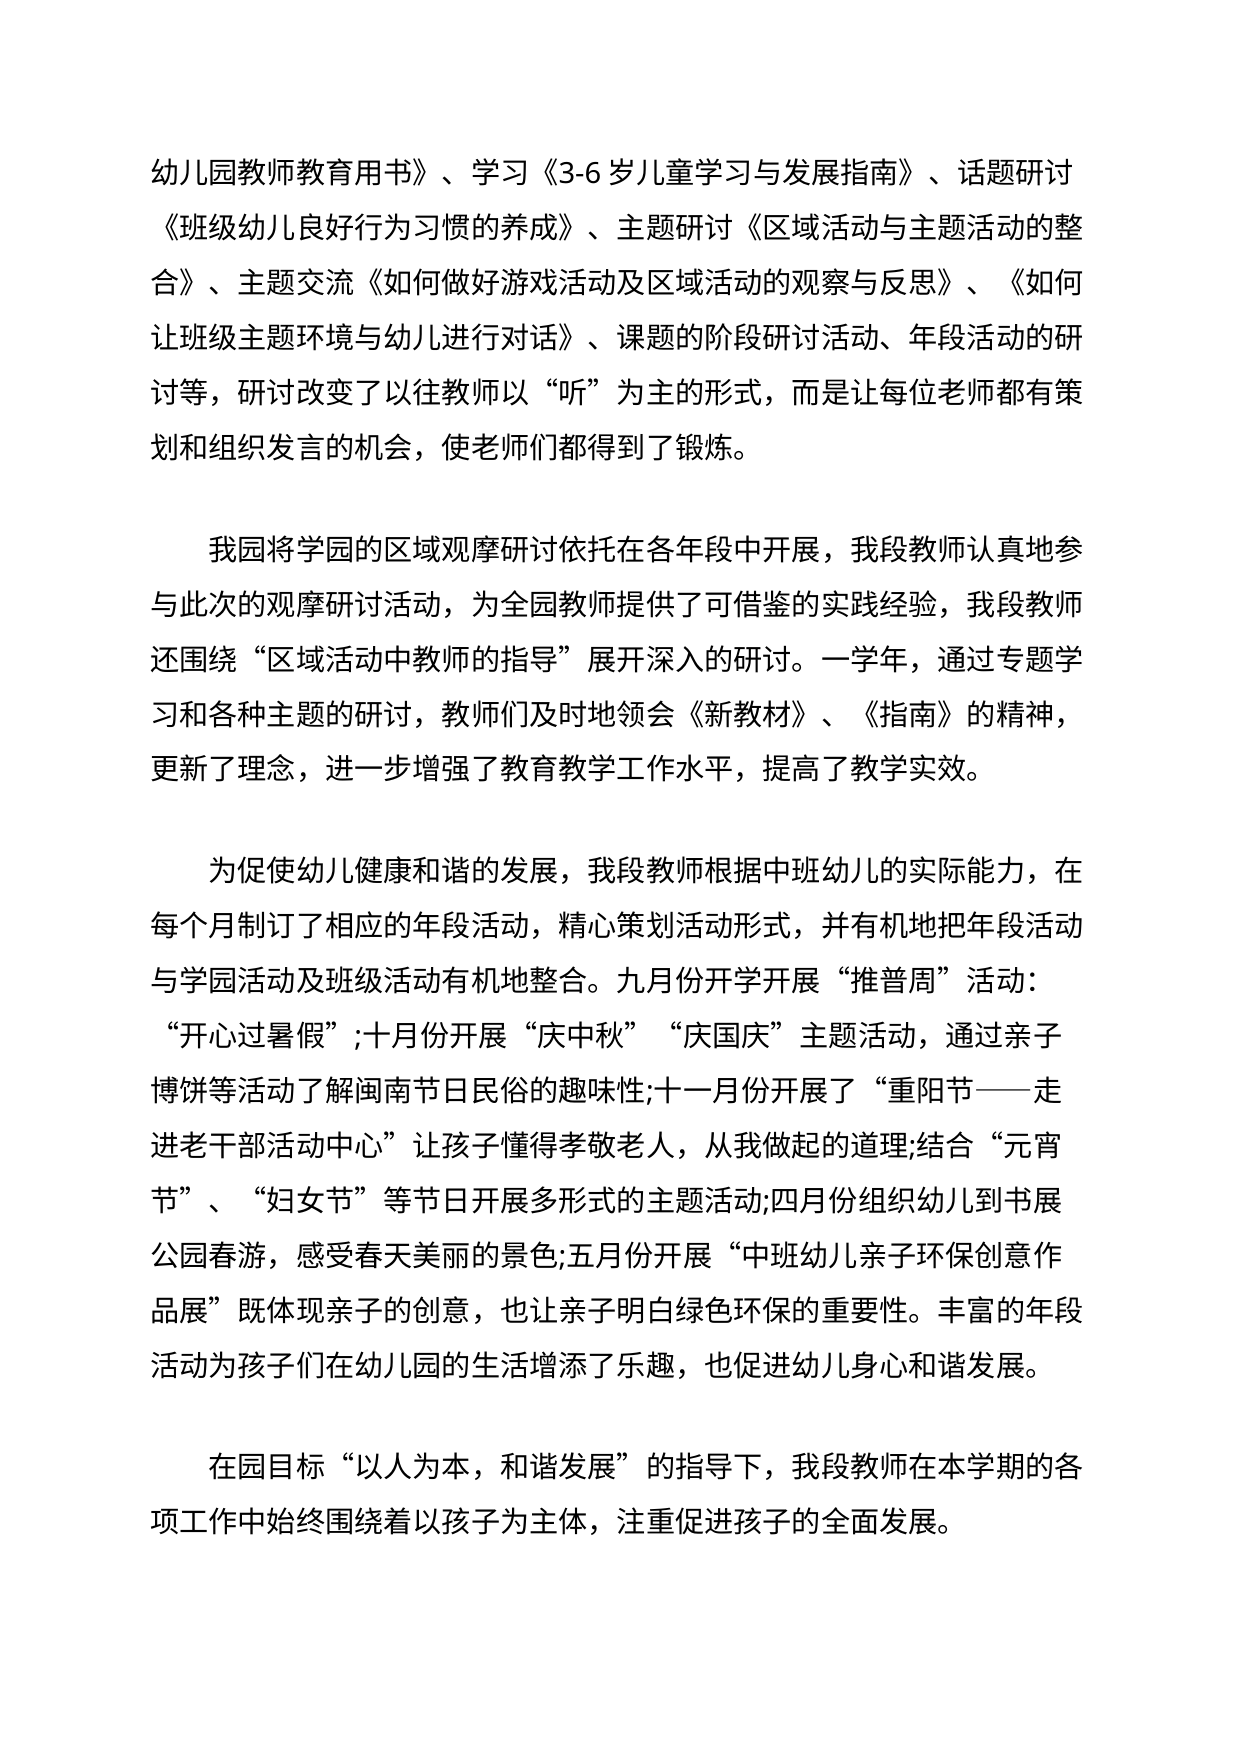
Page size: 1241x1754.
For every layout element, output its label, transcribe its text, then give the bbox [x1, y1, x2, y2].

text 我园将学园的区域观摩研讨依托在各年段中开展，我段教师认真地参与此次的观摩研讨活动，为全园教师提供了可借鉴的实践经验，我段教师还围绕“区域活动中教师的指导”展开深入的研讨。一学年，通过专题学习和各种主题的研讨，教师们及时地领会《新教材》、《指南》的精神，更新了理念，进一步增强了教育教学工作水平，提高了教学实效。 [150, 526, 1090, 788]
text 在园目标“以人为本，和谐发展”的指导下，我段教师在本学期的各项工作中始终围绕着以孩子为主体，注重促进孩子的全面发展。 [150, 1444, 1090, 1541]
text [150, 150, 1090, 467]
text 为促使幼儿健康和谐的发展，我段教师根据中班幼儿的实际能力，在每个月制订了相应的年段活动，精心策划活动形式，并有机地把年段活动与学园活动及班级活动有机地整合。九月份开学开展“推普周”活动：“开心过暑假”;十月份开展“庆中秋”“庆国庆”主题活动，通过亲子博饼等活动了解闽南节日民俗的趣味性;十一月份开展了“重阳节——走进老干部活动中心”让孩子懂得孝敬老人，从我做起的道理;结合“元宵节”、“妇女节”等节日开展多形式的主题活动;四月份组织幼儿到书展公园春游，感受春天美丽的景色;五月份开展“中班幼儿亲子环保创意作品展”既体现亲子的创意，也让亲子明白绿色环保的重要性。丰富的年段活动为孩子们在幼儿园的生活增添了乐趣，也促进幼儿身心和谐发展。 [150, 848, 1090, 1384]
